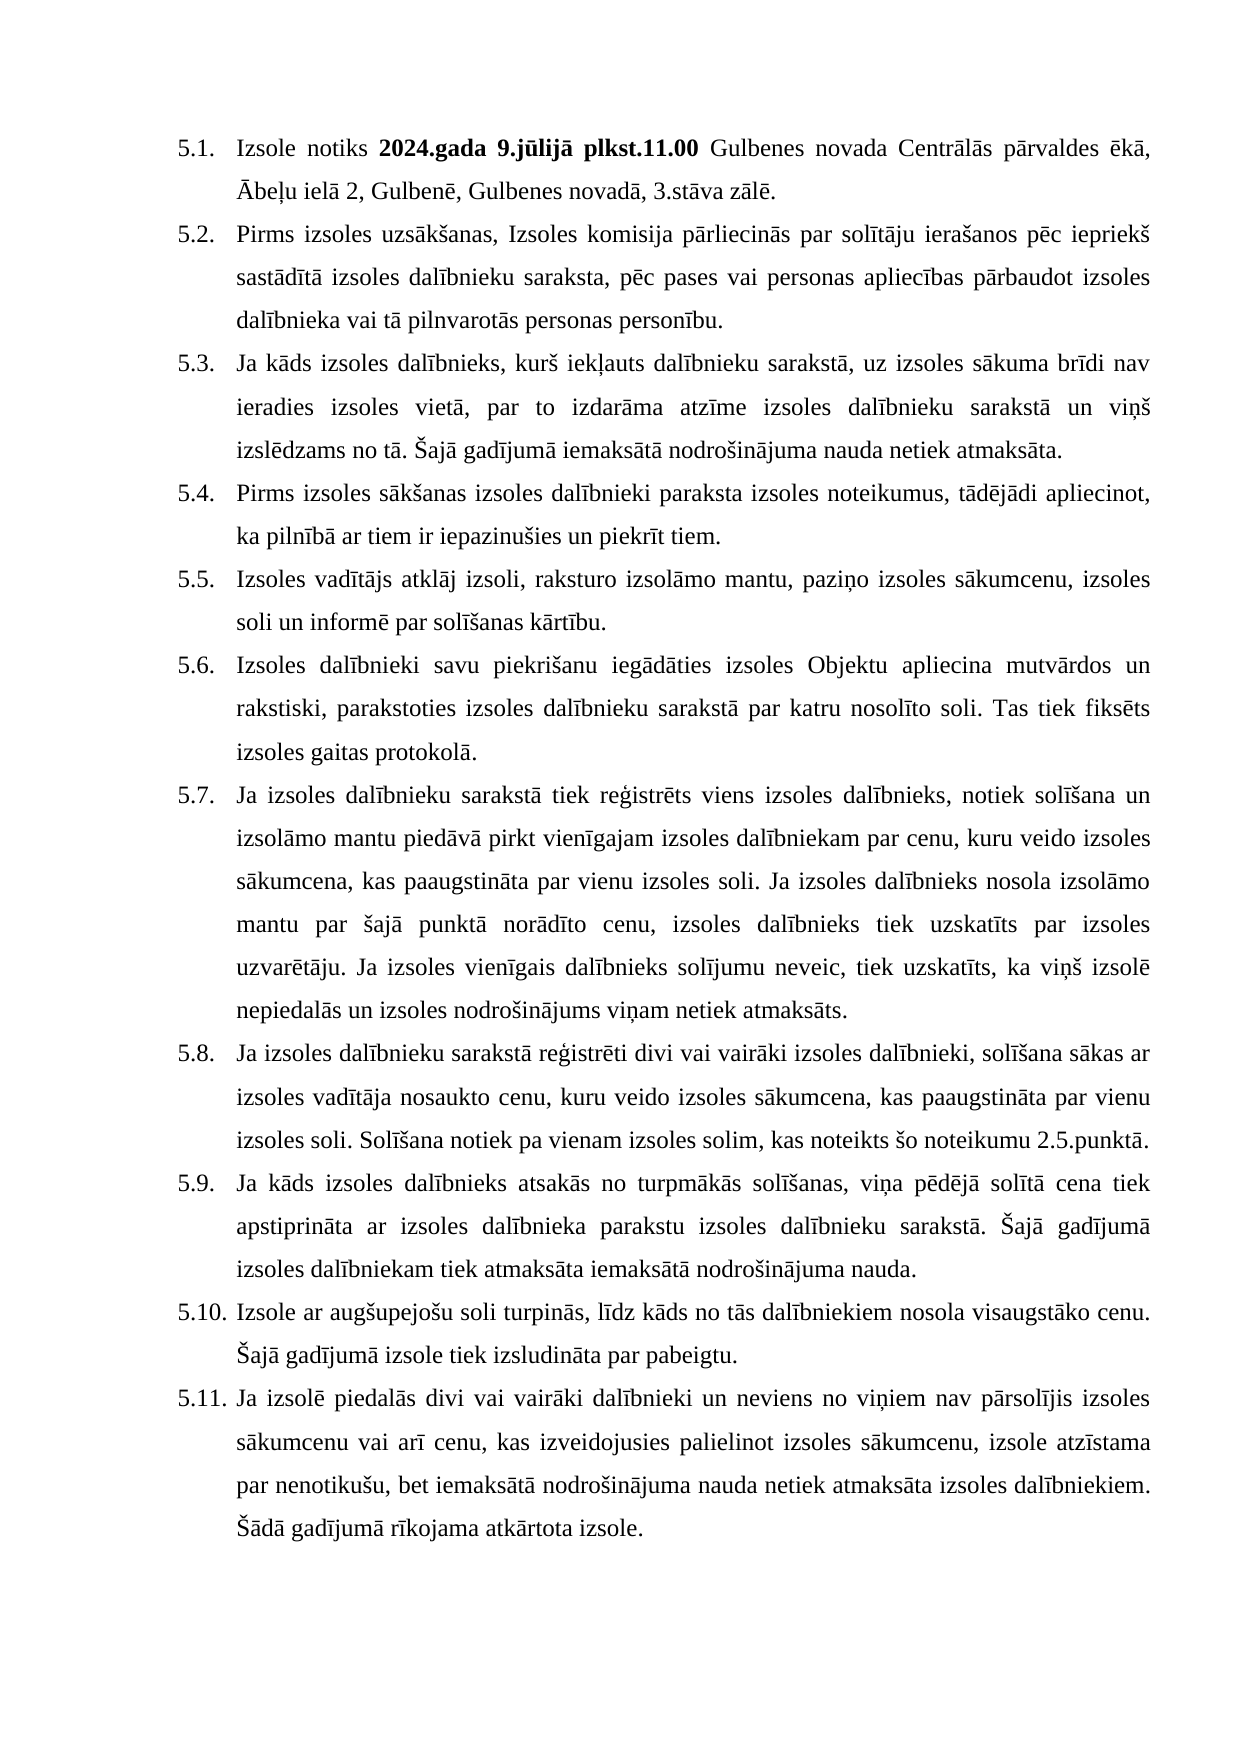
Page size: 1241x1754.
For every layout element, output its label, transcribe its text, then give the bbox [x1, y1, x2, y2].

list Pirms izsoles sākšanas izsoles dalībnieki paraksta izsoles noteikumus, tādējādi apliecinot, ka pilnībā ar tiem ir iepazinušies un piekrīt tiem. [177, 478, 1152, 550]
list Ja izsoles dalībnieku sarakstā tiek reģistrēts viens izsoles dalībnieks, notiek solīšana un izsolāmo mantu piedāvā pirkt vienīgajam izsoles dalībniekam par cenu, kuru veido izsoles sākumcena, kas paaugstināta par vienu izsoles soli. Ja izsoles dalībnieks nosola izsolāmo mantu par šajā punktā norādīto cenu, izsoles dalībnieks tiek uzskatīts par izsoles uzvarētāju. Ja izsoles vienīgais dalībnieks solījumu neveic, tiek uzskatīts, ka viņš izsolē nepiedalās un izsoles nodrošinājums viņam netiek atmaksāts. [177, 780, 1152, 1024]
list Izsole ar augšupejošu soli turpinās, līdz kāds no tās dalībniekiem nosola visaugstāko cenu. Šajā gadījumā izsole tiek izsludināta par pabeigtu. [177, 1297, 1152, 1369]
list Izsole notiks 2024.gada 9.jūlijā plkst.11.00 Gulbenes novada Centrālās pārvaldes ēkā, Ābeļu ielā 2, Gulbenē, Gulbenes novadā, 3.stāva zālē. [177, 133, 1152, 205]
list Pirms izsoles uzsākšanas, Izsoles komisija pārliecinās par solītāju ierašanos pēc iepriekš sastādītā izsoles dalībnieku saraksta, pēc pases vai personas apliecības pārbaudot izsoles dalībnieka vai tā pilnvarotās personas personību. [177, 219, 1152, 334]
list Ja izsoles dalībnieku sarakstā reģistrēti divi vai vairāki izsoles dalībnieki, solīšana sākas ar izsoles vadītāja nosaukto cenu, kuru veido izsoles sākumcena, kas paaugstināta par vienu izsoles soli. Solīšana notiek pa vienam izsoles solim, kas noteikts šo noteikumu 2.5.punktā. [177, 1038, 1152, 1153]
list Izsoles dalībnieki savu piekrišanu iegādāties izsoles Objektu apliecina mutvārdos un rakstiski, parakstoties izsoles dalībnieku sarakstā par katru nosolīto soli. Tas tiek fiksēts izsoles gaitas protokolā. [177, 650, 1152, 765]
list Ja kāds izsoles dalībnieks, kurš iekļauts dalībnieku sarakstā, uz izsoles sākuma brīdi nav ieradies izsoles vietā, par to izdarāma atzīme izsoles dalībnieku sarakstā un viņš izslēdzams no tā. Šajā gadījumā iemaksātā nodrošinājuma nauda netiek atmaksāta. [177, 348, 1152, 463]
list Izsoles vadītājs atklāj izsoli, raksturo izsolāmo mantu, paziņo izsoles sākumcenu, izsoles soli un informē par solīšanas kārtību. [177, 564, 1152, 636]
list Ja kāds izsoles dalībnieks atsakās no turpmākās solīšanas, viņa pēdējā solītā cena tiek apstiprināta ar izsoles dalībnieka parakstu izsoles dalībnieku sarakstā. Šajā gadījumā izsoles dalībniekam tiek atmaksāta iemaksātā nodrošinājuma nauda. [177, 1168, 1152, 1283]
list Ja izsolē piedalās divi vai vairāki dalībnieki un neviens no viņiem nav pārsolījis izsoles sākumcenu vai arī cenu, kas izveidojusies palielinot izsoles sākumcenu, izsole atzīstama par nenotikušu, bet iemaksātā nodrošinājuma nauda netiek atmaksāta izsoles dalībniekiem. Šādā gadījumā rīkojama atkārtota izsole. [177, 1383, 1152, 1542]
